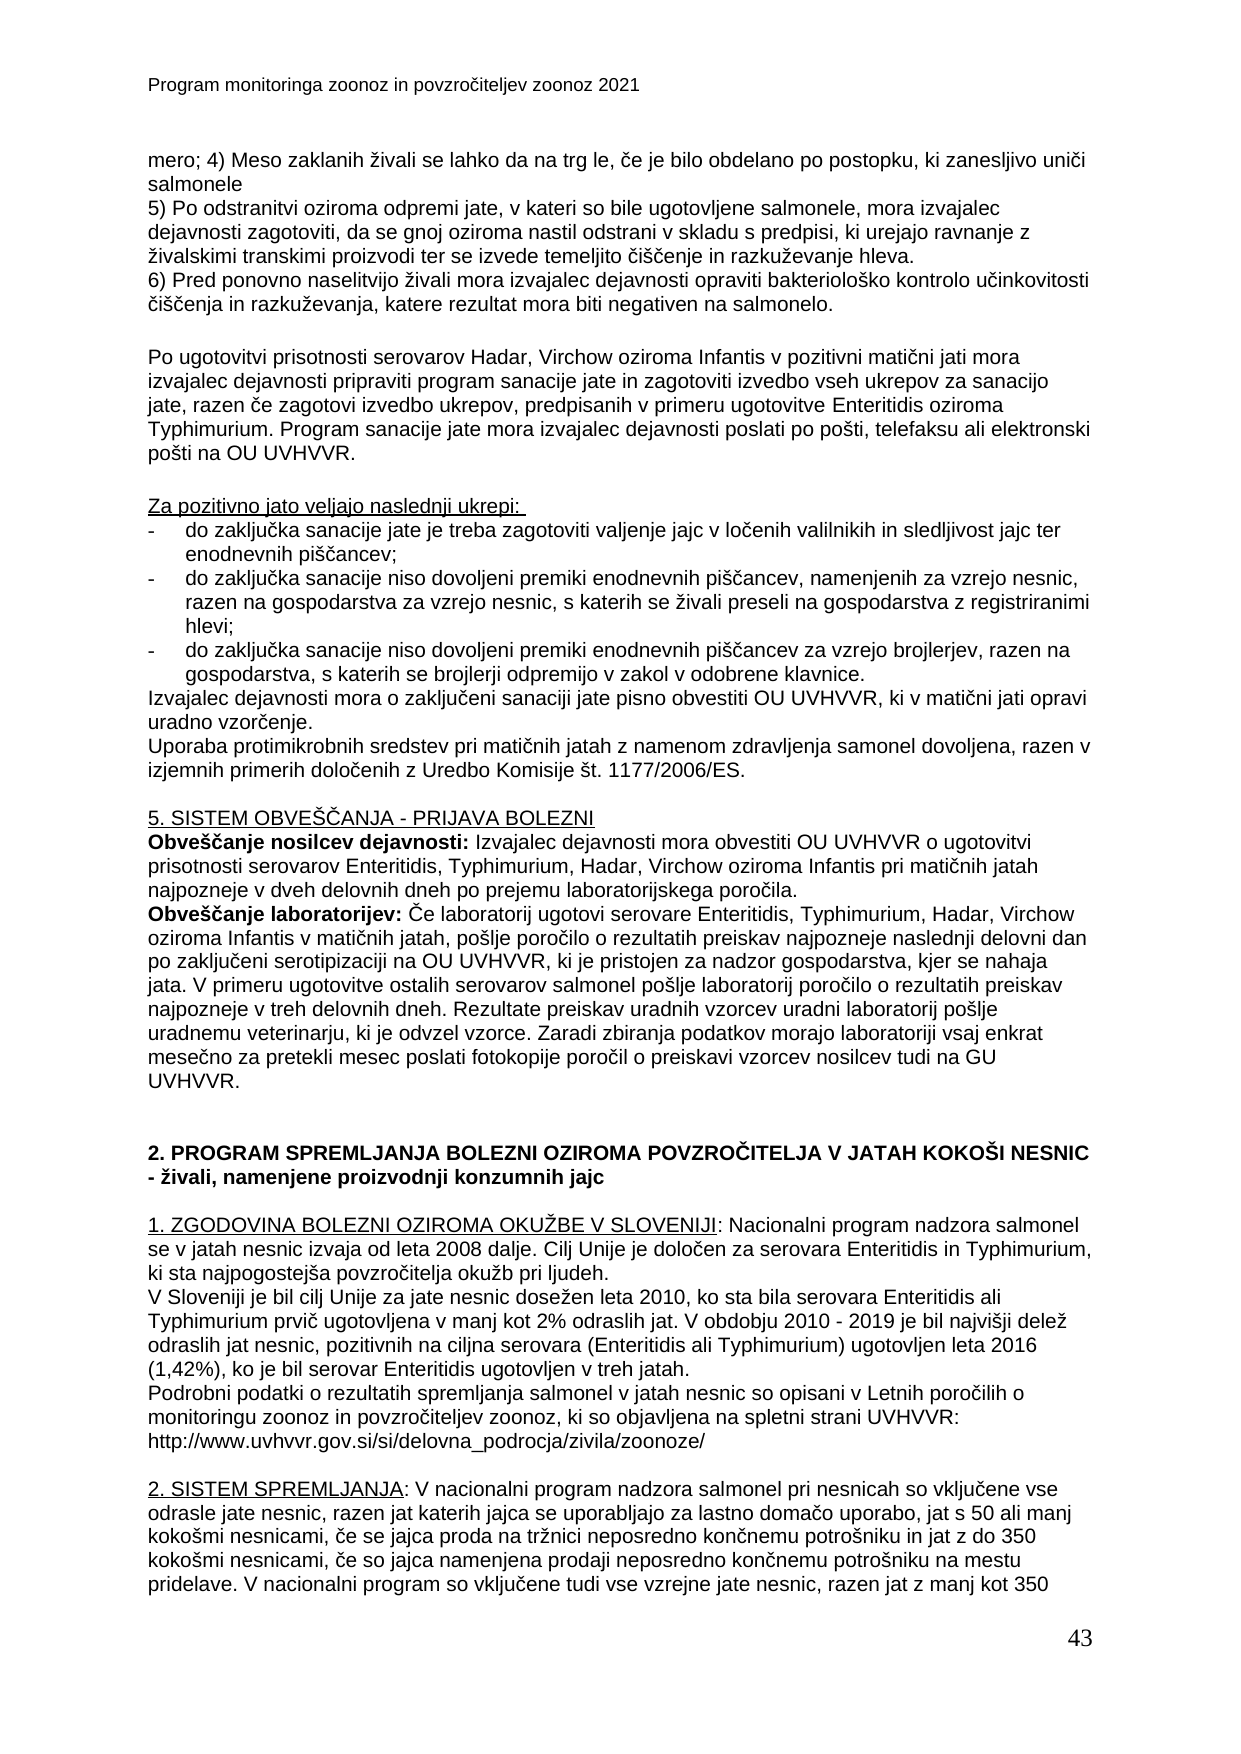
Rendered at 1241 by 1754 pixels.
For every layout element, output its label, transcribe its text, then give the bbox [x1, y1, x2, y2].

text 5. SISTEM OBVEŠČANJA - PRIJAVA BOLEZNI [148, 806, 1093, 829]
list do zaključka sanacije niso dovoljeni premiki enodnevnih piščancev za vzrejo brojlerjev, razen na gospodarstva, s katerih se brojlerji odpremijo v zakol v odobrene klavnice. [148, 638, 1093, 686]
text Po ugotovitvi prisotnosti serovarov Hadar, Virchow oziroma Infantis v pozitivni matični jati mora izvajalec dejavnosti pripraviti program sanacije jate in zagotoviti izvedbo vseh ukrepov za sanacijo jate, razen če zagotovi izvedbo ukrepov, predpisanih v primeru ugotovitve Enteritidis oziroma Typhimurium. Program sanacije jate mora izvajalec dejavnosti poslati po pošti, telefaksu ali elektronski pošti na OU UVHVVR. [148, 344, 1093, 464]
text 5) Po odstranitvi oziroma odpremi jate, v kateri so bile ugotovljene salmonele, mora izvajalec dejavnosti zagotoviti, da se gnoj oziroma nastil odstrani v skladu s predpisi, ki urejajo ravnanje z živalskimi transkimi proizvodi ter se izvede temeljito čiščenje in razkuževanje hleva. [148, 196, 1093, 267]
text 6) Pred ponovno naselitvijo živali mora izvajalec dejavnosti opraviti bakteriološko kontrolo učinkovitosti čiščenja in razkuževanja, katere rezultat mora biti negativen na salmonelo. [148, 267, 1093, 315]
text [148, 148, 1093, 196]
text Podrobni podatki o rezultatih spremljanja salmonel v jatah nesnic so opisani v Letnih poročilih o monitoringu zoonoz in povzročiteljev zoonoz, ki so objavljena na spletni strani UVHVVR: http://www.uvhvvr.gov.si/si/delovna_podrocja/zivila/zoonoze/ [148, 1381, 1093, 1452]
text Obveščanje nosilcev dejavnosti: Izvajalec dejavnosti mora obvestiti OU UVHVVR o ugotovitvi prisotnosti serovarov Enteritidis, Typhimurium, Hadar, Virchow oziroma Infantis pri matičnih jatah najpozneje v dveh delovnih dneh po prejemu laboratorijskega poročila. [148, 829, 1093, 901]
text V Sloveniji je bil cilj Unije za jate nesnic dosežen leta 2010, ko sta bila serovara Enteritidis ali Typhimurium prvič ugotovljena v manj kot 2% odraslih jat. V obdobju 2010 - 2019 je bil najvišji delež odraslih jat nesnic, pozitivnih na ciljna serovara (Enteritidis ali Typhimurium) ugotovljen leta 2016 (1,42%), ko je bil serovar Enteritidis ugotovljen v treh jatah. [148, 1285, 1093, 1381]
text Izvajalec dejavnosti mora o zaključeni sanaciji jate pisno obvestiti OU UVHVVR, ki v matični jati opravi uradno vzorčenje. [148, 686, 1093, 734]
list do zaključka sanacije niso dovoljeni premiki enodnevnih piščancev, namenjenih za vzrejo nesnic, razen na gospodarstva za vzrejo nesnic, s katerih se živali preseli na gospodarstva z registriranimi hlevi; [148, 566, 1093, 638]
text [148, 1476, 1093, 1596]
text Uporaba protimikrobnih sredstev pri matičnih jatah z namenom zdravljenja samonel dovoljena, razen v izjemnih primerih določenih z Uredbo Komisije št. 1177/2006/ES. [148, 734, 1093, 782]
text 1. ZGODOVINA BOLEZNI OZIROMA OKUŽBE V SLOVENIJI: Nacionalni program nadzora salmonel se v jatah nesnic izvaja od leta 2008 dalje. Cilj Unije je določen za serovara Enteritidis in Typhimurium, ki sta najpogostejša povzročitelja okužb pri ljudeh. [148, 1213, 1093, 1285]
text 2. PROGRAM SPREMLJANJA BOLEZNI OZIROMA POVZROČITELJA V JATAH KOKOŠI NESNIC - živali, namenjene proizvodnji konzumnih jajc [148, 1141, 1093, 1189]
list do zaključka sanacije jate je treba zagotoviti valjenje jajc v ločenih valilnikih in sledljivost jajc ter enodnevnih piščancev; [148, 517, 1093, 566]
text Za pozitivno jato veljajo naslednji ukrepi: [148, 493, 1093, 517]
text Obveščanje laboratorijev: Če laboratorij ugotovi serovare Enteritidis, Typhimurium, Hadar, Virchow oziroma Infantis v matičnih jatah, pošlje poročilo o rezultatih preiskav najpozneje naslednji delovni dan po zaključeni serotipizaciji na OU UVHVVR, ki je pristojen za nadzor gospodarstva, kjer se nahaja jata. V primeru ugotovitve ostalih serovarov salmonel pošlje laboratorij poročilo o rezultatih preiskav najpozneje v treh delovnih dneh. Rezultate preiskav uradnih vzorcev uradni laboratorij pošlje uradnemu veterinarju, ki je odvzel vzorce. Zaradi zbiranja podatkov morajo laboratoriji vsaj enkrat mesečno za pretekli mesec poslati fotokopije poročil o preiskavi vzorcev nosilcev tudi na GU UVHVVR. [148, 901, 1093, 1093]
